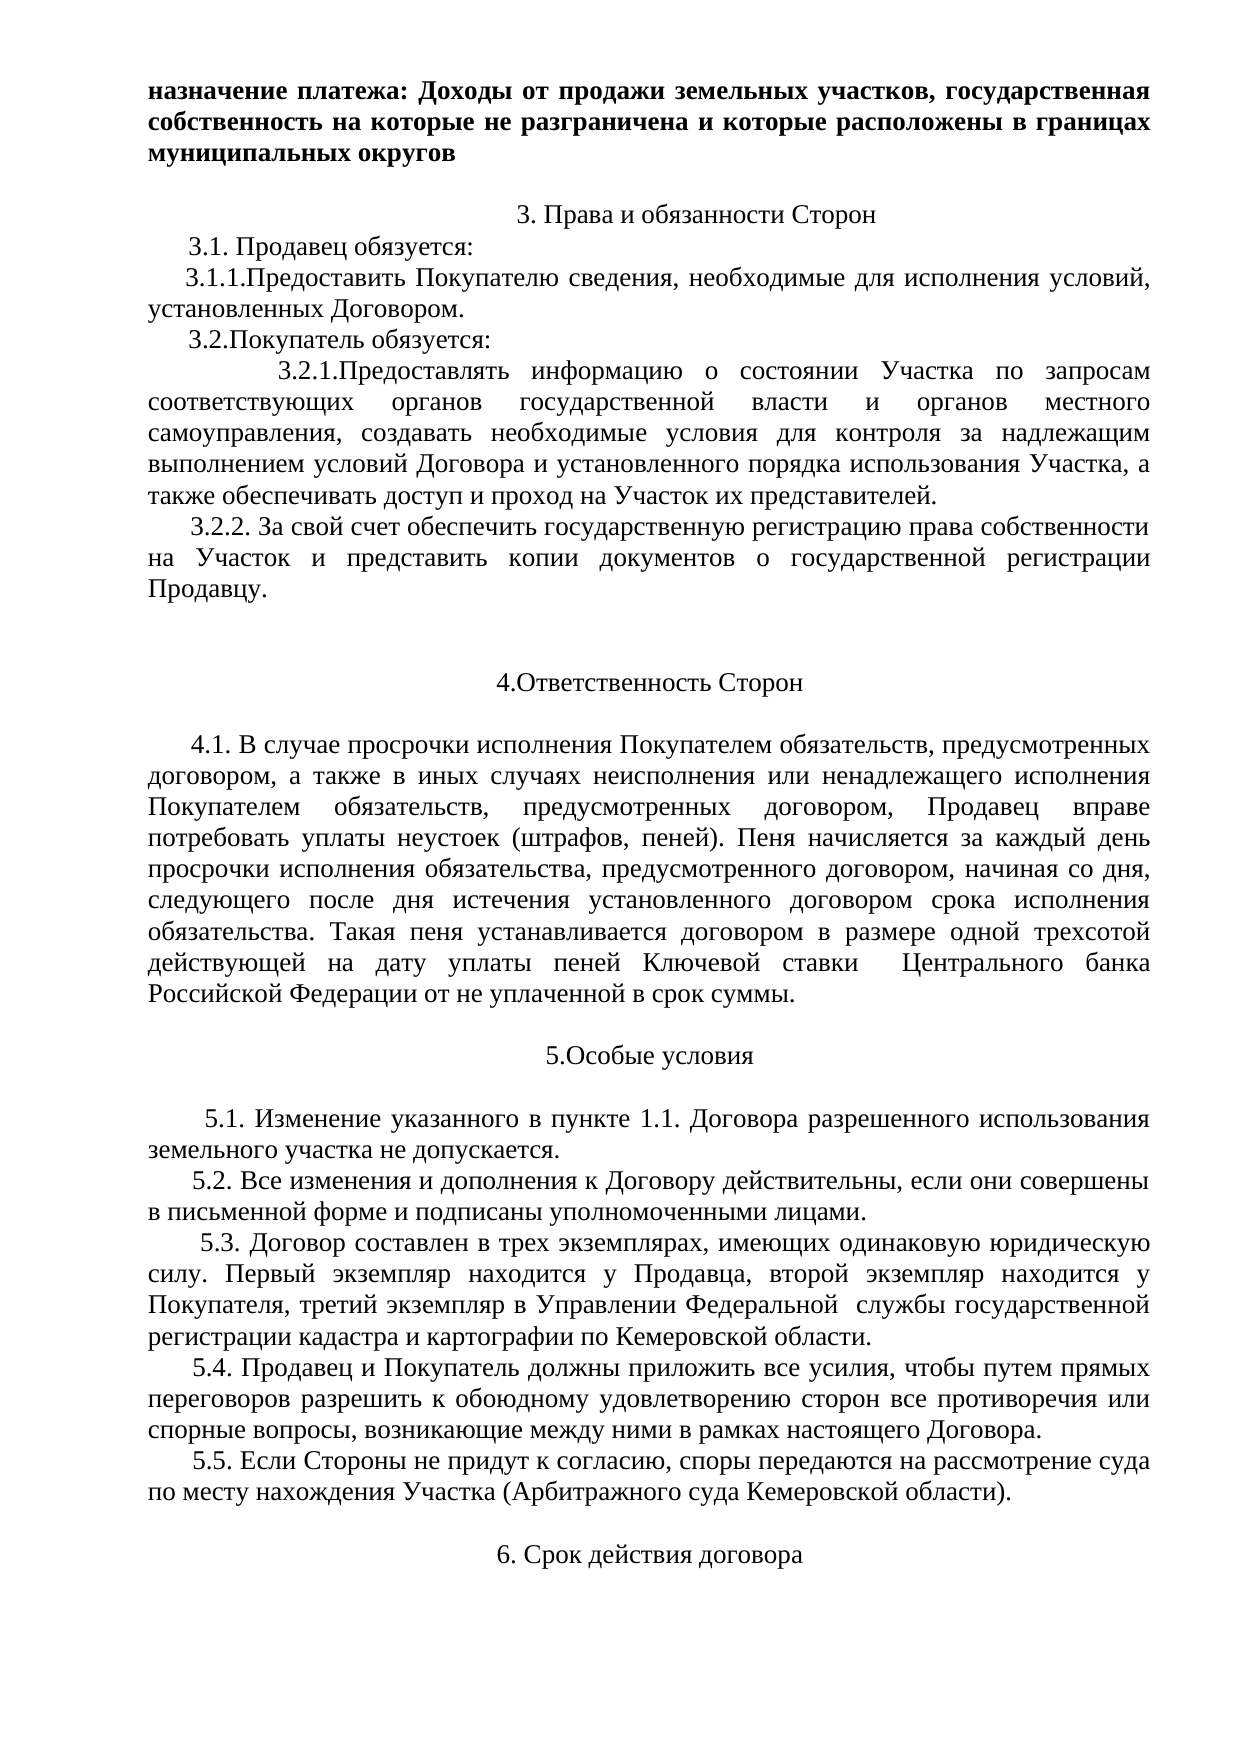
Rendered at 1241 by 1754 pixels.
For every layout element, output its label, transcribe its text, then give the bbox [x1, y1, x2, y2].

text 3. Права и обязанности Сторон [148, 198, 1152, 229]
text 5.5. Если Стороны не придут к согласию, споры передаются на рассмотрение суда по месту нахождения Участка (Арбитражного суда Кемеровской области). [148, 1444, 1152, 1507]
text 6. Срок действия договора [148, 1538, 1152, 1569]
text 3.1. Продавец обязуется: [148, 229, 1152, 261]
text 4.Ответственность Сторон [148, 666, 1152, 697]
text 3.2.Покупатель обязуется: [148, 323, 1152, 354]
text 5.4. Продавец и Покупатель должны приложить все усилия, чтобы путем прямых переговоров разрешить к обоюдному удовлетворению сторон все противоречия или спорные вопросы, возникающие между ними в рамках настоящего Договора. [148, 1351, 1152, 1444]
text 5.1. Изменение указанного в пункте 1.1. Договора разрешенного использования земельного участка не допускается. [148, 1102, 1152, 1164]
text назначение платежа: Доходы от продажи земельных участков, государственная собственность на которые не разграничена и которые расположены в границах муниципальных округов [148, 74, 1152, 167]
text 3.1.1.Предоставить Покупателю сведения, необходимые для исполнения условий, установленных Договором. [148, 261, 1152, 323]
text 5.3. Договор составлен в трех экземплярах, имеющих одинаковую юридическую силу. Первый экземпляр находится у Продавца, второй экземпляр находится у Покупателя, третий экземпляр в Управлении Федеральной службы государственной регистрации кадастра и картографии по Кемеровской области. [148, 1226, 1152, 1351]
text 5.2. Все изменения и дополнения к Договору действительны, если они совершены в письменной форме и подписаны уполномоченными лицами. [148, 1164, 1152, 1226]
text 3.2.2. За свой счет обеспечить государственную регистрацию права собственности на Участок и представить копии документов о государственной регистрации Продавцу. [148, 510, 1152, 603]
text 3.2.1.Предоставлять информацию о состоянии Участка по запросам соответствующих органов государственной власти и органов местного самоуправления, создавать необходимые условия для контроля за надлежащим выполнением условий Договора и установленного порядка использования Участка, а также обеспечивать доступ и проход на Участок их представителей. [148, 354, 1152, 510]
text 5.Особые условия [148, 1039, 1152, 1071]
text 4.1. В случае просрочки исполнения Покупателем обязательств, предусмотренных договором, а также в иных случаях неисполнения или ненадлежащего исполнения Покупателем обязательств, предусмотренных договором, Продавец вправе потребовать уплаты неустоек (штрафов, пеней). Пеня начисляется за каждый день просрочки исполнения обязательства, предусмотренного договором, начиная со дня, следующего после дня истечения установленного договором срока исполнения обязательства. Такая пеня устанавливается договором в размере одной трехсотой действующей на дату уплаты пеней Ключевой ставки Центрального банка Российской Федерации от не уплаченной в срок суммы. [148, 728, 1152, 1008]
